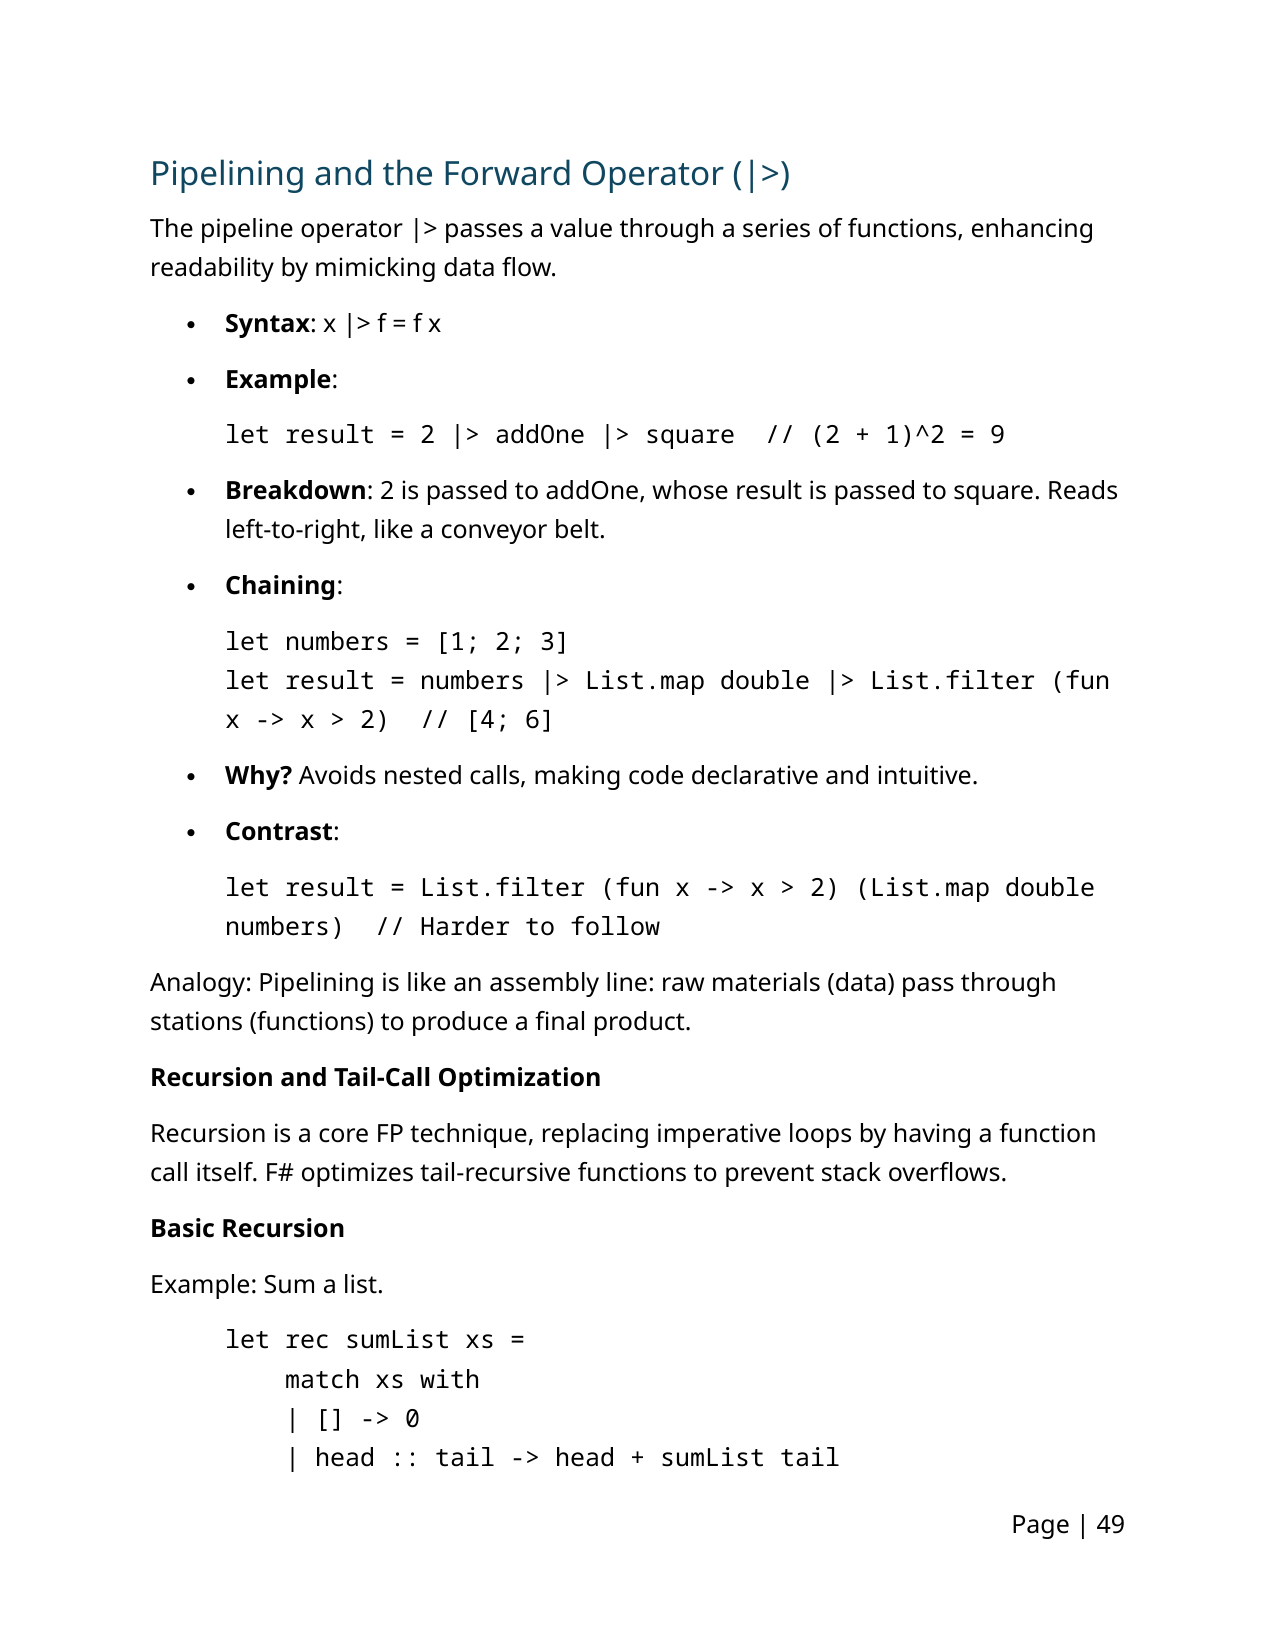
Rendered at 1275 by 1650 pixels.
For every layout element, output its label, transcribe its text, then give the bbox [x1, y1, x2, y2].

text Recursion is a core FP technique, replacing imperative loops by having a function call itself. F# optimizes tail-recursive functions to prevent stack overflows. [150, 1116, 1125, 1189]
text Basic Recursion [150, 1211, 1125, 1244]
list Breakdown: 2 is passed to addOne, whose result is passed to square. Reads left-to-right, like a conveyor belt. [187, 473, 1125, 546]
list Chaining: [187, 568, 1125, 602]
text Analogy: Pipelining is like an assembly line: raw materials (data) pass through stations (functions) to produce a final product. [150, 965, 1125, 1038]
text let result = 2 |> addOne |> square // (2 + 1)^2 = 9 [225, 417, 1125, 451]
text let result = List.filter (fun x -> x > 2) (List.map double numbers) // Harder to follow [225, 870, 1125, 943]
text | [] -> 0 [225, 1401, 1125, 1434]
text let result = numbers |> List.map double |> List.filter (fun x -> x > 2) // [4; 6] [225, 663, 1125, 736]
text Recursion and Tail-Call Optimization [150, 1060, 1125, 1094]
subtitle Pipelining and the Forward Operator (|>) [150, 150, 1125, 195]
list Example: [187, 361, 1125, 395]
list Syntax: x |> f = f x [187, 306, 1125, 339]
text let numbers = [1; 2; 3] [225, 624, 1125, 658]
text match xs with [225, 1361, 1125, 1395]
text | head :: tail -> head + sumList tail [225, 1440, 1125, 1474]
text Example: Sum a list. [150, 1266, 1125, 1300]
text The pipeline operator |> passes a value through a series of functions, enhancing readability by mimicking data flow. [150, 211, 1125, 284]
list Why? Avoids nested calls, making code declarative and intuitive. [187, 758, 1125, 792]
list Contrast: [187, 814, 1125, 848]
text let rec sumList xs = [225, 1322, 1125, 1356]
